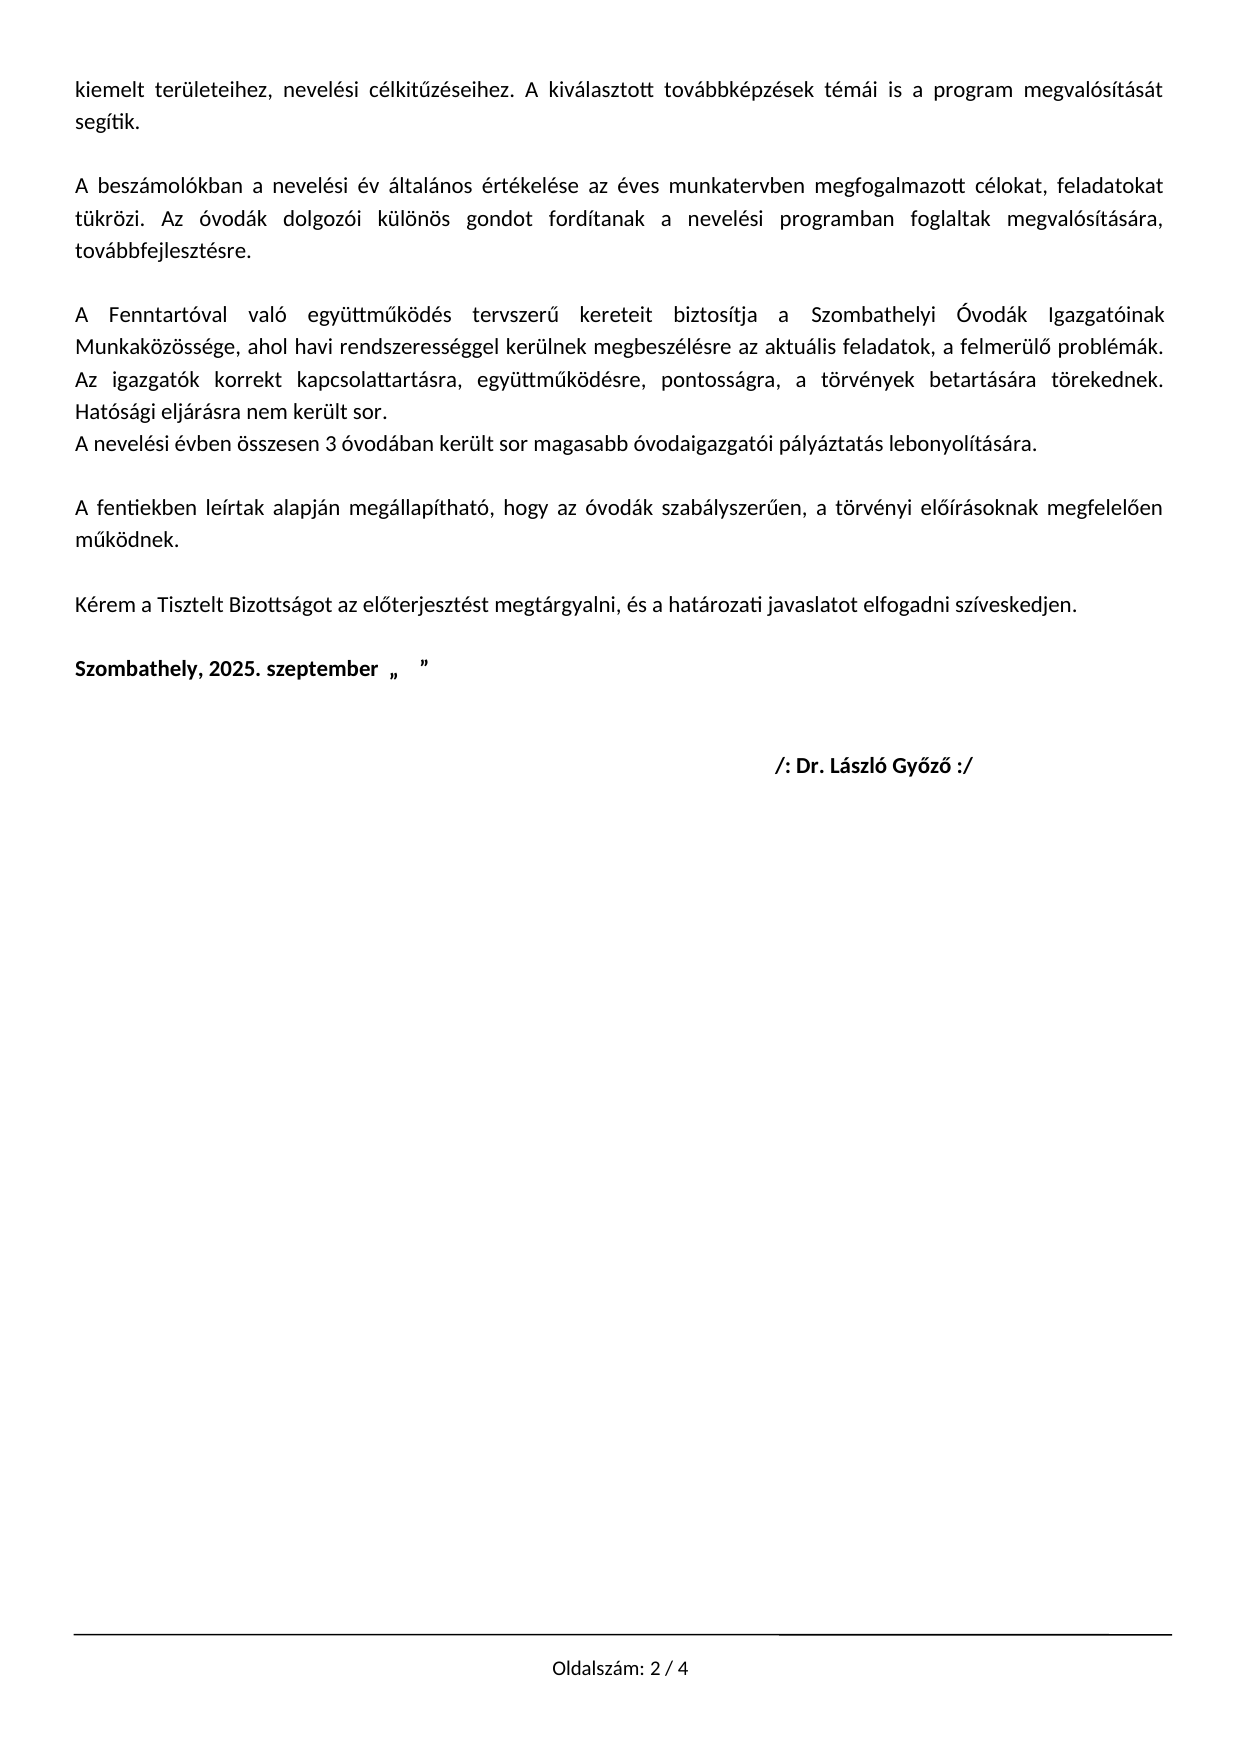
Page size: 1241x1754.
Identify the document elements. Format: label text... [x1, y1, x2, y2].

text A beszámolókban a nevelési év általános értékelése az éves munkatervben megfogalmazott célokat, feladatokat tükrözi. Az óvodák dolgozói különös gondot fordítanak a nevelési programban foglaltak megvalósítására, továbbfejlesztésre. [75, 172, 1165, 264]
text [75, 75, 1165, 135]
text A nevelési évben összesen 3 óvodában került sor magasabb óvodaigazgatói pályáztatás lebonyolítására. [75, 429, 1165, 457]
text A fentiekben leírtak alapján megállapítható, hogy az óvodák szabályszerűen, a törvényi előírásoknak megfelelően működnek. [75, 493, 1165, 554]
text A Fenntartóval való együttműködés tervszerű kereteit biztosítja a Szombathelyi Óvodák Igazgatóinak Munkaközössége, ahol havi rendszerességgel kerülnek megbeszélésre az aktuális feladatok, a felmerülő problémák. Az igazgatók korrekt kapcsolattartásra, együttműködésre, pontosságra, a törvények betartására törekednek. Hatósági eljárásra nem került sor. [75, 300, 1165, 425]
text Kérem a Tisztelt Bizottságot az előterjesztést megtárgyalni, és a határozati javaslatot elfogadni szíveskedjen. [75, 590, 1165, 618]
text Szombathely, 2025. szeptember „ ” [75, 654, 1165, 682]
text /: Dr. László Győző :/ [665, 751, 1165, 779]
